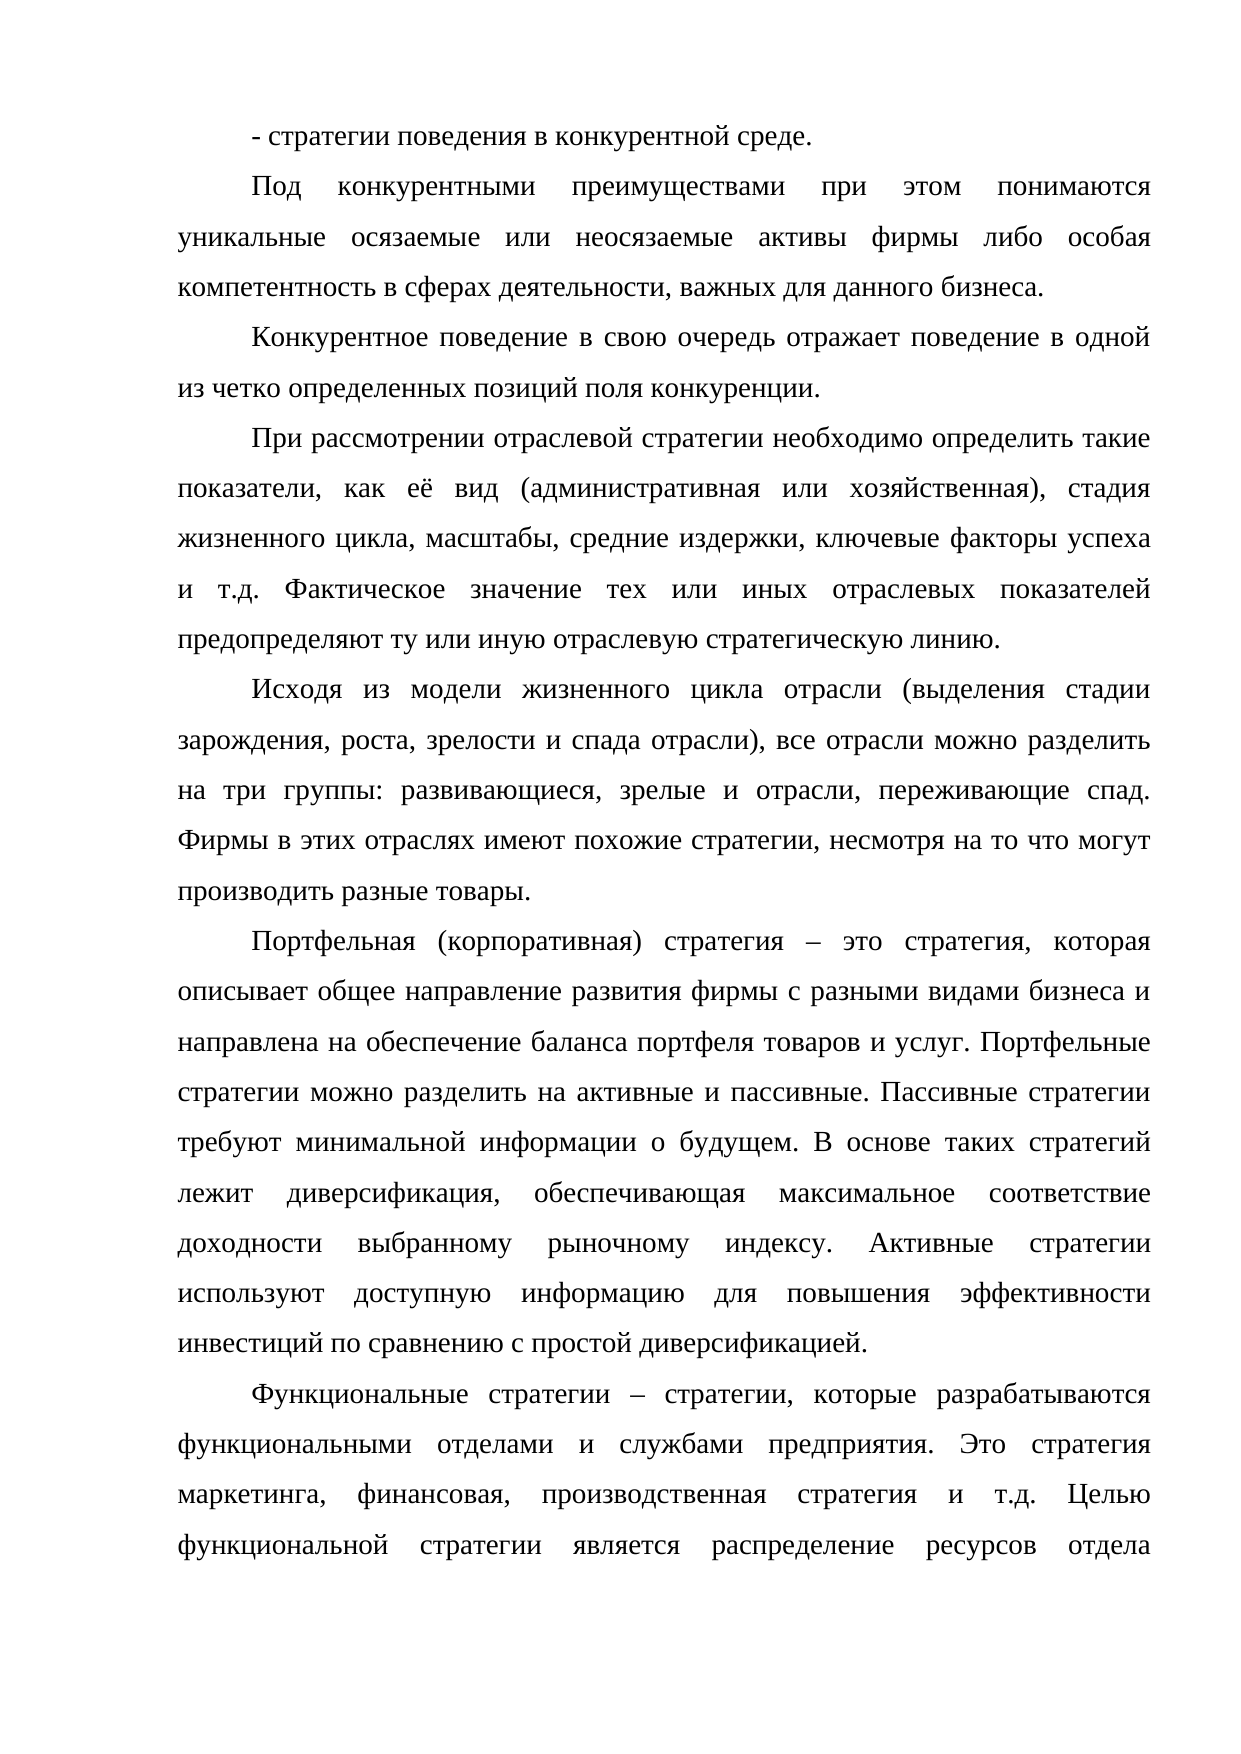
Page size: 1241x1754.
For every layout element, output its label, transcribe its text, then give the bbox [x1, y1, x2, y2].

text Исходя из модели жизненного цикла отрасли (выделения стадии зарождения, роста, зрелости и спада отрасли), все отрасли можно разделить на три группы: развивающиеся, зрелые и отрасли, переживающие спад. Фирмы в этих отраслях имеют похожие стратегии, несмотря на то что могут производить разные товары. [177, 672, 1152, 906]
text Конкурентное поведение в свою очередь отражает поведение в одной из четко определенных позиций поля конкуренции. [177, 319, 1152, 403]
text Под конкурентными преимуществами при этом понимаются уникальные осязаемые или неосязаемые активы фирмы либо особая компетентность в сферах деятельности, важных для данного бизнеса. [177, 168, 1152, 303]
text Портфельная (корпоративная) стратегия – это стратегия, которая описывает общее направление развития фирмы с разными видами бизнеса и направлена на обеспечение баланса портфеля товаров и услуг. Портфельные стратегии можно разделить на активные и пассивные. Пассивные стратегии требуют минимальной информации о будущем. В основе таких стратегий лежит диверсификация, обеспечивающая максимальное соответствие доходности выбранному рыночному индексу. Активные стратегии используют доступную информацию для повышения эффективности инвестиций по сравнению с простой диверсификацией. [177, 923, 1152, 1359]
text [177, 1376, 1152, 1560]
text - стратегии поведения в конкурентной среде. [177, 118, 1152, 152]
text При рассмотрении отраслевой стратегии необходимо определить такие показатели, как её вид (административная или хозяйственная), стадия жизненного цикла, масштабы, средние издержки, ключевые факторы успеха и т.д. Фактическое значение тех или иных отраслевых показателей предопределяют ту или иную отраслевую стратегическую линию. [177, 420, 1152, 655]
